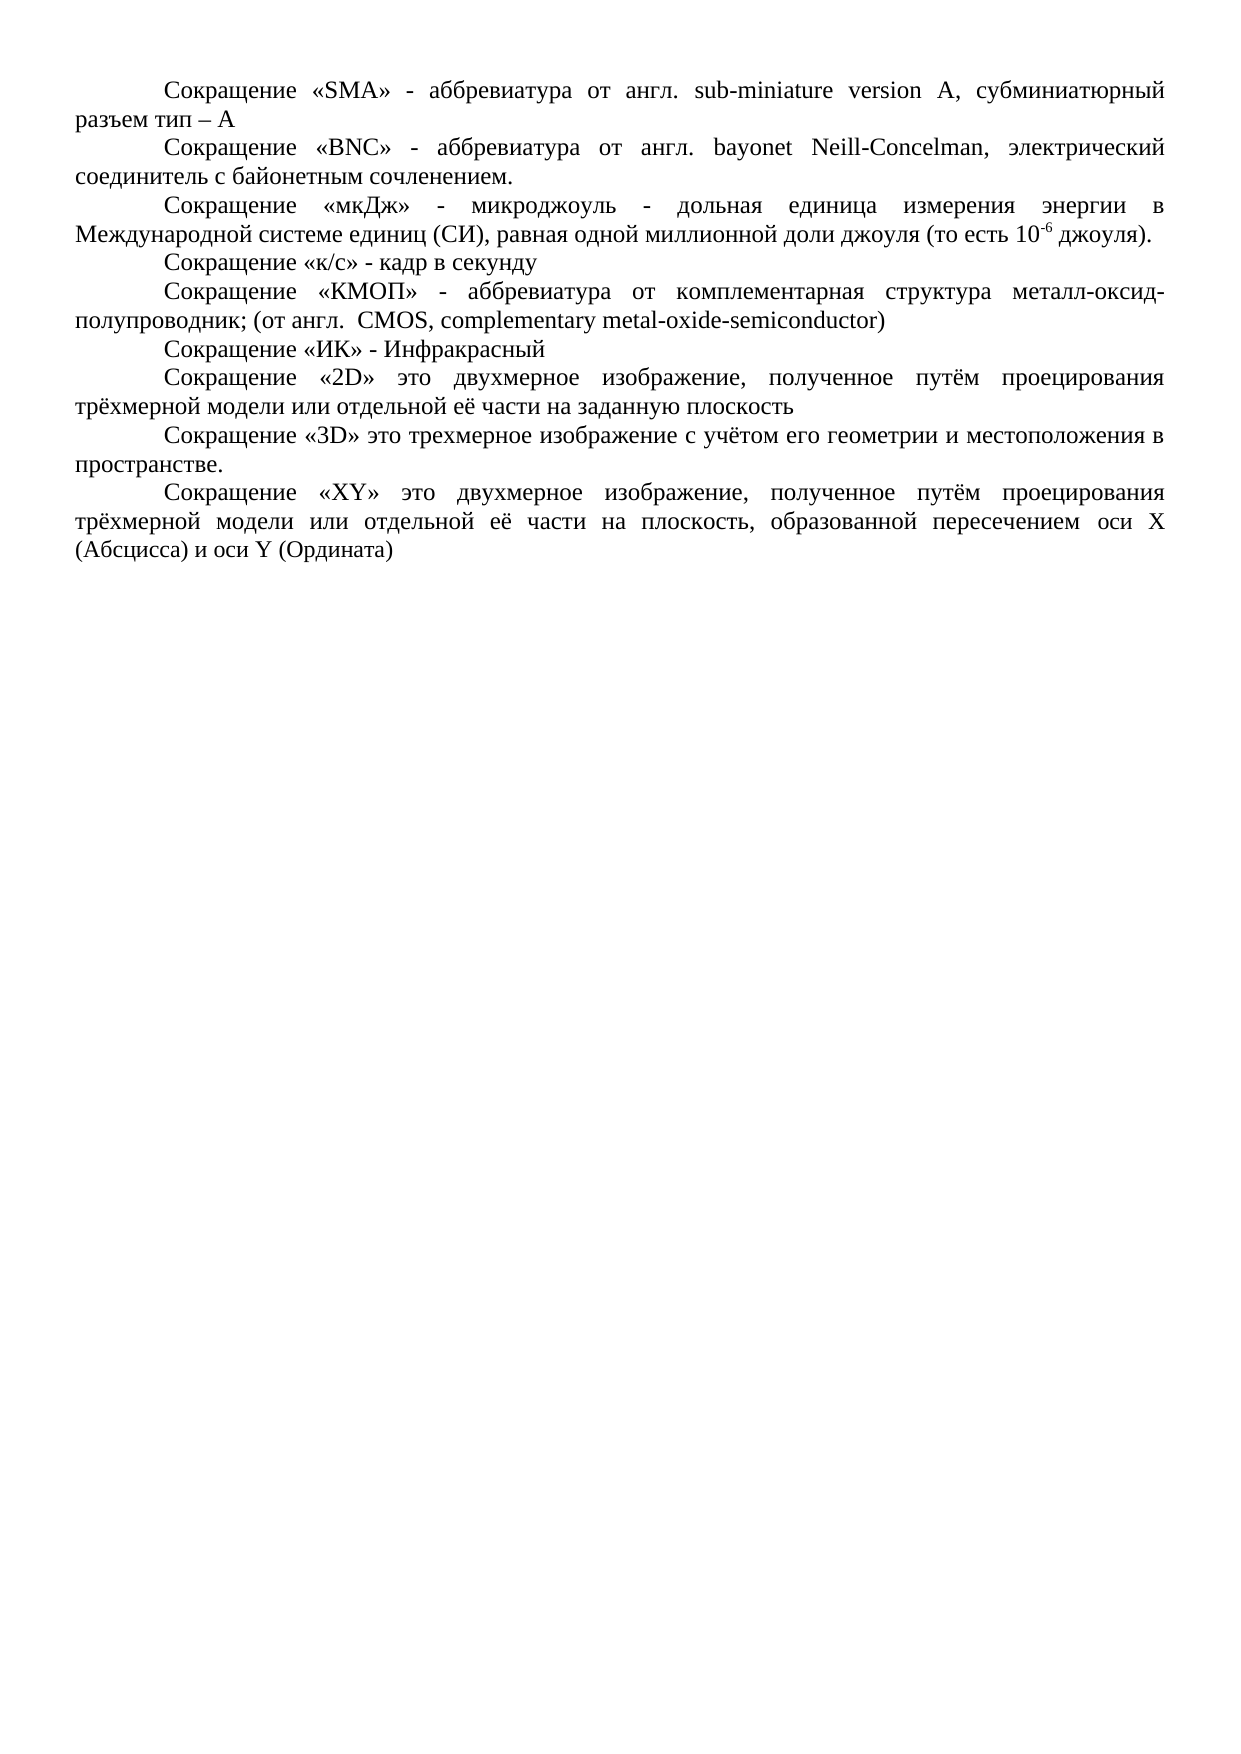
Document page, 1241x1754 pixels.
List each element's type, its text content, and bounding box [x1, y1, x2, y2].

text Сокращение «3D» это трехмерное изображение с учётом его геометрии и местоположения в пространстве. [75, 420, 1165, 477]
text Сокращение «BNC» - аббревиатура от англ. bayonet Neill-Concelman, электрический соединитель с байонетным сочленением. [75, 132, 1165, 190]
text Сокращение «мкДж» - микроджоуль - дольная единица измерения энергии в Международной системе единиц (СИ), равная одной миллионной доли джоуля (то есть 10-6 джоуля). [75, 190, 1165, 247]
text Сокращение «XY» это двухмерное изображение, полученное путём проецирования трёхмерной модели или отдельной её части на плоскость, образованной пересечением оси Х (Абсцисса) и оси Y (Ордината) [75, 477, 1165, 563]
text Сокращение «КМОП» - аббревиатура от комплементарная структура металл-оксид-полупроводник; (от англ. CMOS, complementary metal-oxide-semiconductor) [75, 276, 1165, 334]
text Сокращение «к/с» - кадр в секунду [75, 247, 1165, 276]
text Сокращение «SMA» - аббревиатура от англ. sub-miniature version A, субминиатюрный разъем тип – А [75, 75, 1165, 132]
text Сокращение «ИК» - Инфракрасный [75, 334, 1165, 362]
text Сокращение «2D» это двухмерное изображение, полученное путём проецирования трёхмерной модели или отдельной её части на заданную плоскость [75, 362, 1165, 420]
